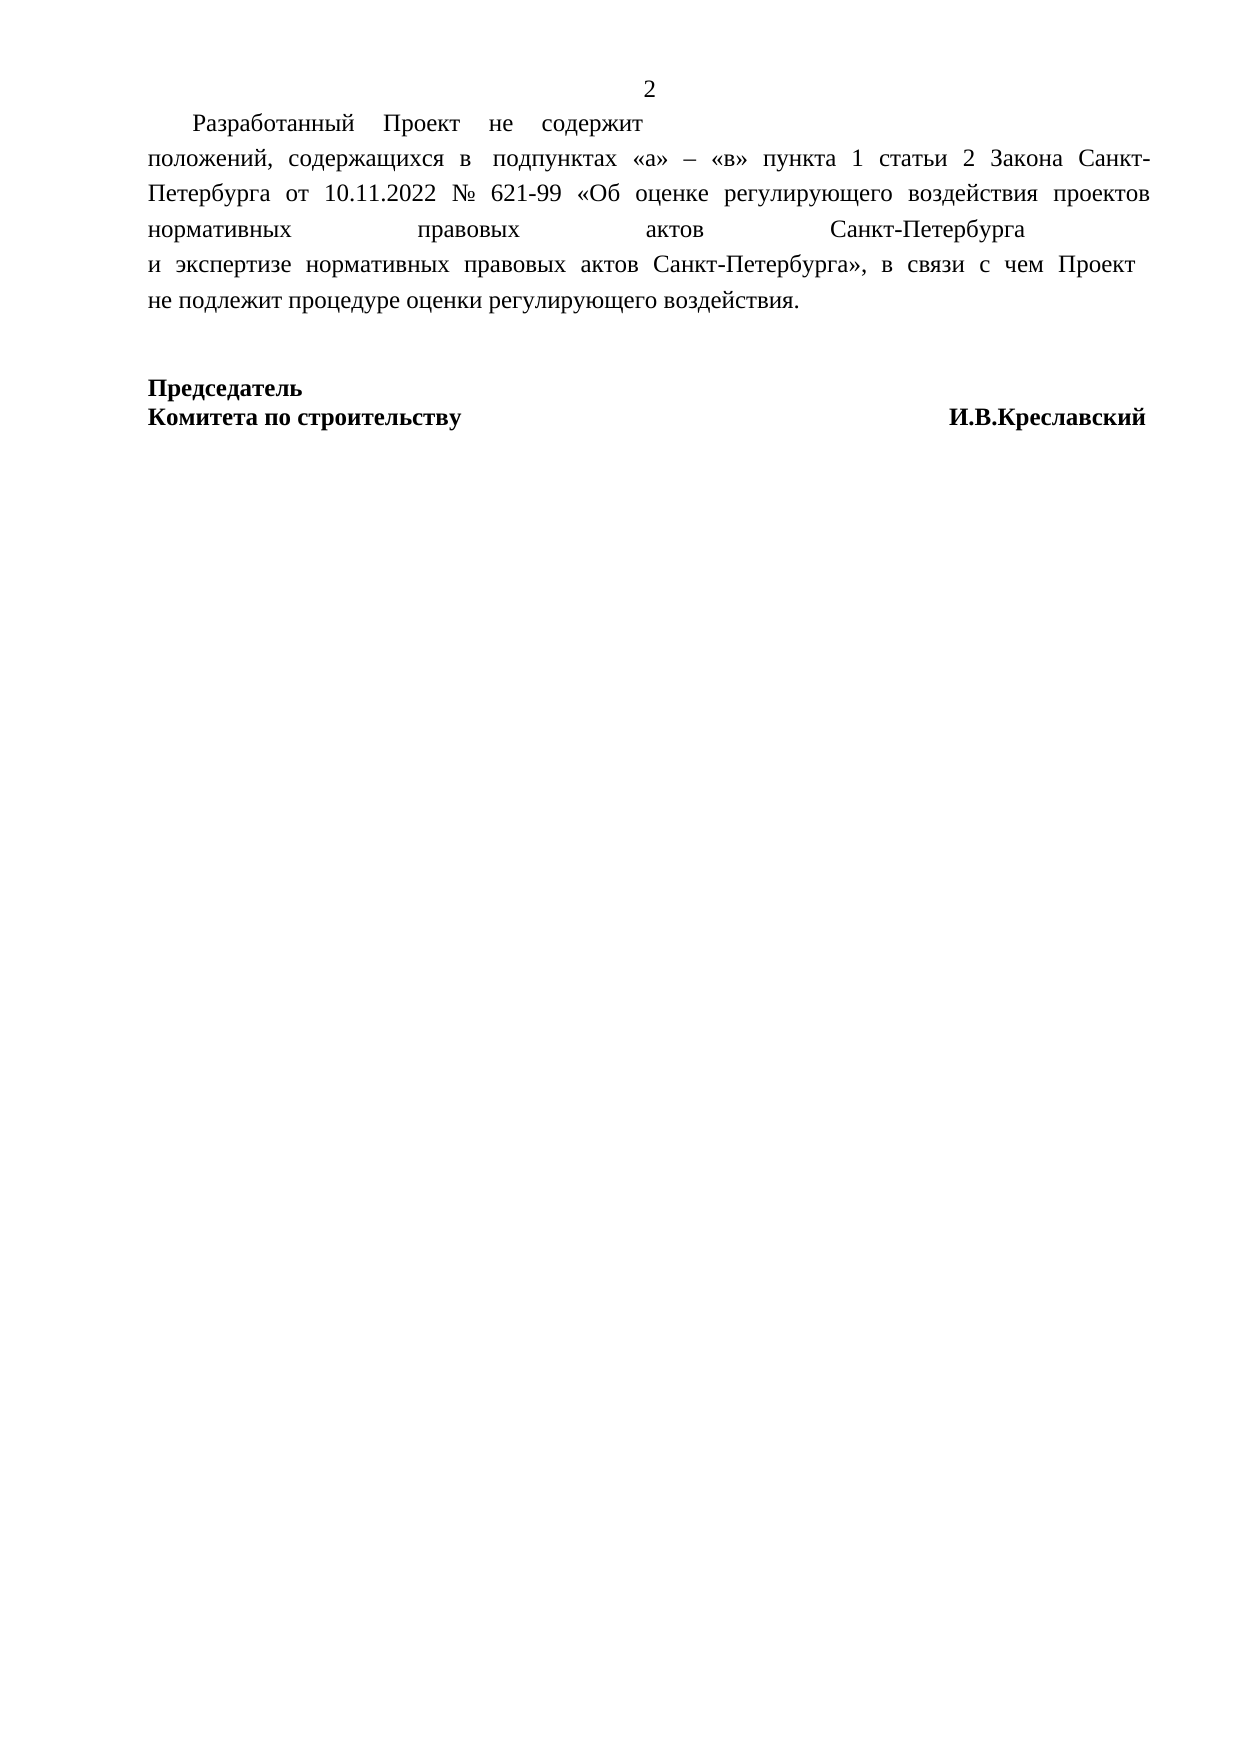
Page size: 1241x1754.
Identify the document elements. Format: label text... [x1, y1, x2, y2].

text Разработанный Проект не содержит положений, содержащихся в подпунктах «а» – «в» пункта 1 статьи 2 Закона Санкт-Петербурга от 10.11.2022 № 621-99 «Об оценке регулирующего воздействия проектов нормативных правовых актов Санкт-Петербурга и экспертизе нормативных правовых актов Санкт-Петербурга», в связи с чем Проект не подлежит процедуре оценки регулирующего воздействия. [148, 103, 1152, 315]
text Председатель [148, 373, 1152, 402]
text Комитета по строительству И.В.Креславский [148, 402, 1152, 431]
